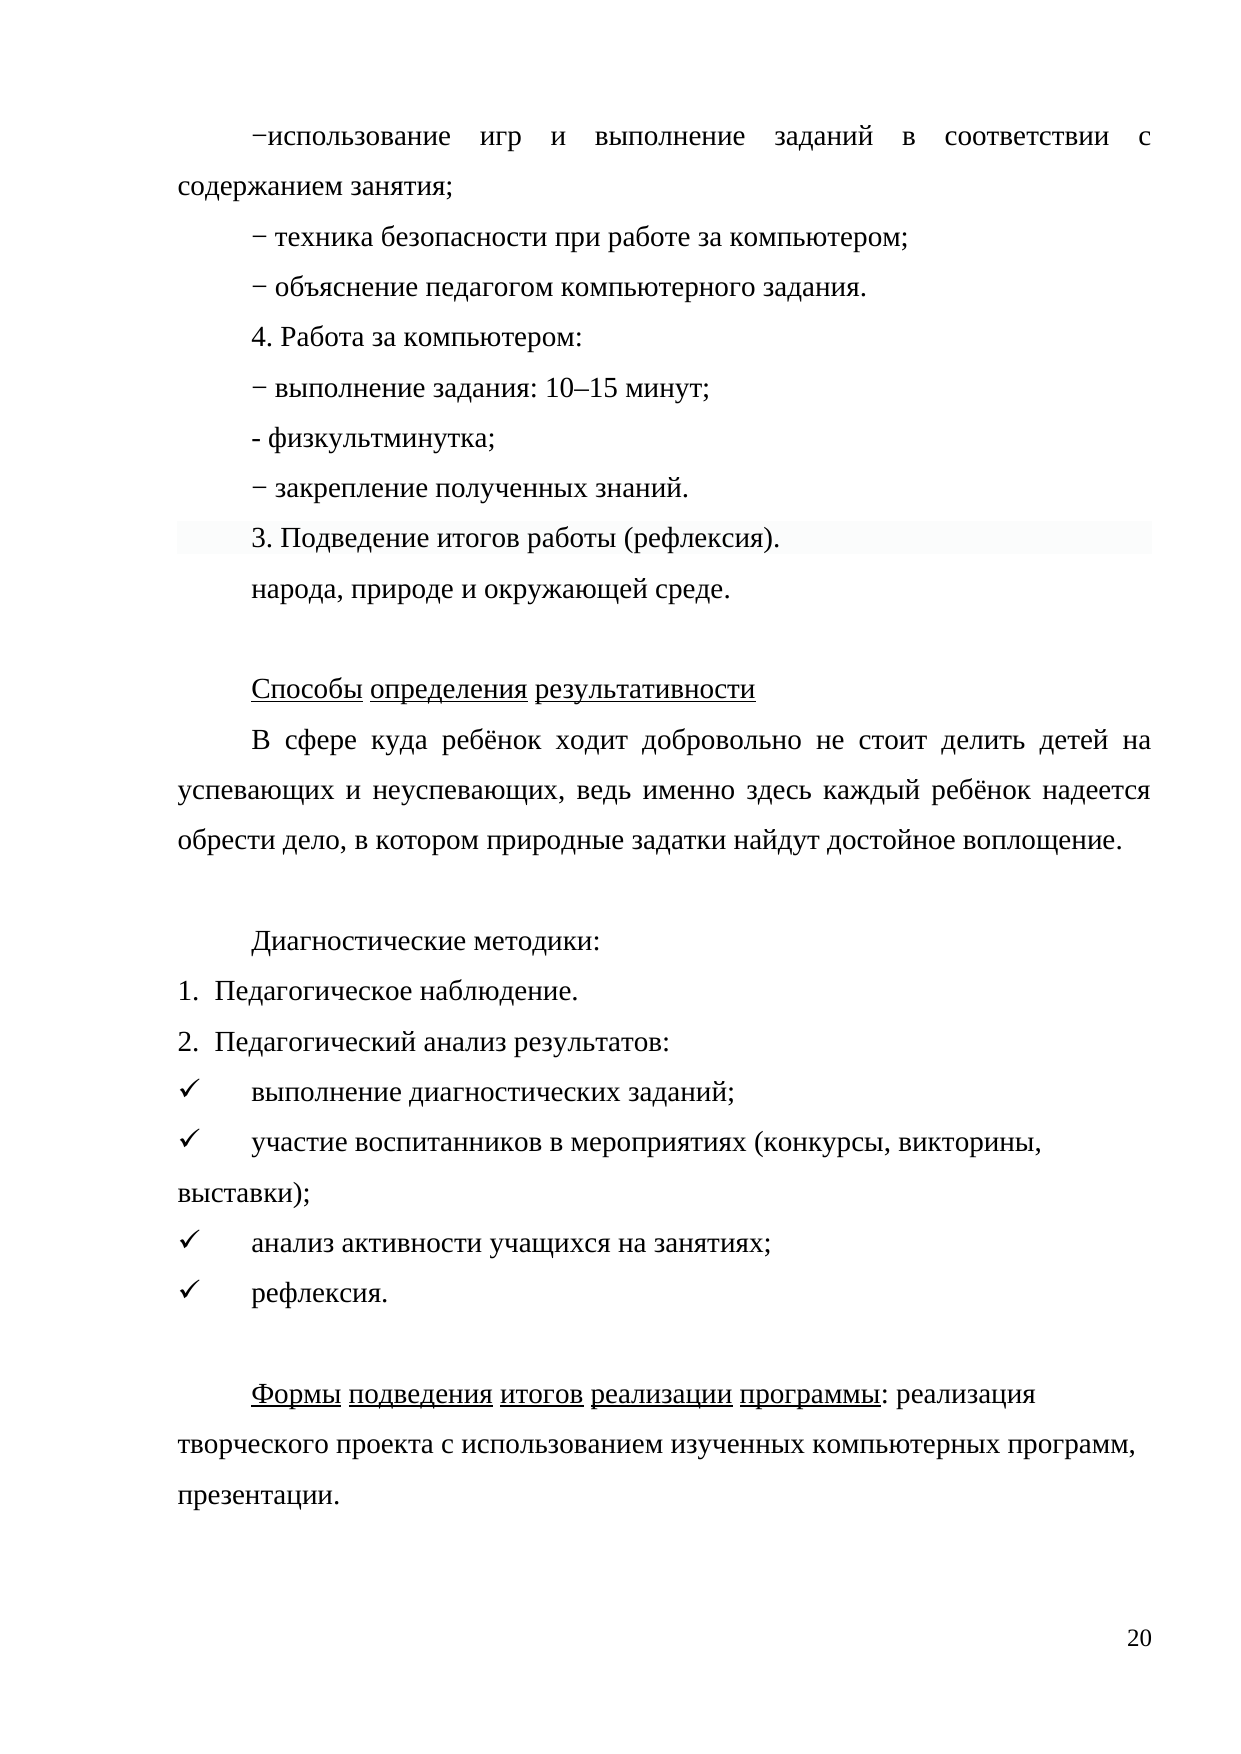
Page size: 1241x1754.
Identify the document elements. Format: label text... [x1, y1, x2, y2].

text народа, природе и окружающей среде. [177, 571, 1152, 604]
list участие воспитанников в мероприятиях (конкурсы, викторины, выставки); [177, 1124, 1152, 1208]
text Диагностические методики: [177, 923, 1152, 957]
text - физкультминутка; [177, 420, 1152, 453]
list рефлексия. [177, 1276, 1152, 1309]
list анализ активности учащихся на занятиях; [177, 1225, 1152, 1259]
text − объяснение педагогом компьютерного задания. [177, 269, 1152, 303]
text − закрепление полученных знаний. [177, 470, 1152, 504]
text В сфере куда ребёнок ходит добровольно не стоит делить детей на успевающих и неуспевающих, ведь именно здесь каждый ребёнок надеется обрести дело, в котором природные задатки найдут достойное воплощение. [177, 722, 1152, 856]
text 3. Подведение итогов работы (рефлексия). [177, 521, 1152, 554]
list выполнение диагностических заданий; [177, 1074, 1152, 1108]
list Педагогическое наблюдение. [177, 973, 1152, 1007]
text − выполнение задания: 10–15 минут; [177, 370, 1152, 403]
text Формы подведения итогов реализации программы: реализация творческого проекта с использованием изученных компьютерных программ, презентации. [177, 1376, 1152, 1511]
text 4. Работа за компьютером: [177, 319, 1152, 353]
text − техника безопасности при работе за компьютером; [177, 219, 1152, 252]
text −использование игр и выполнение заданий в соответствии с содержанием занятия; [177, 118, 1152, 202]
text Способы определения результативности [177, 672, 1152, 705]
list Педагогический анализ результатов: [177, 1024, 1152, 1057]
